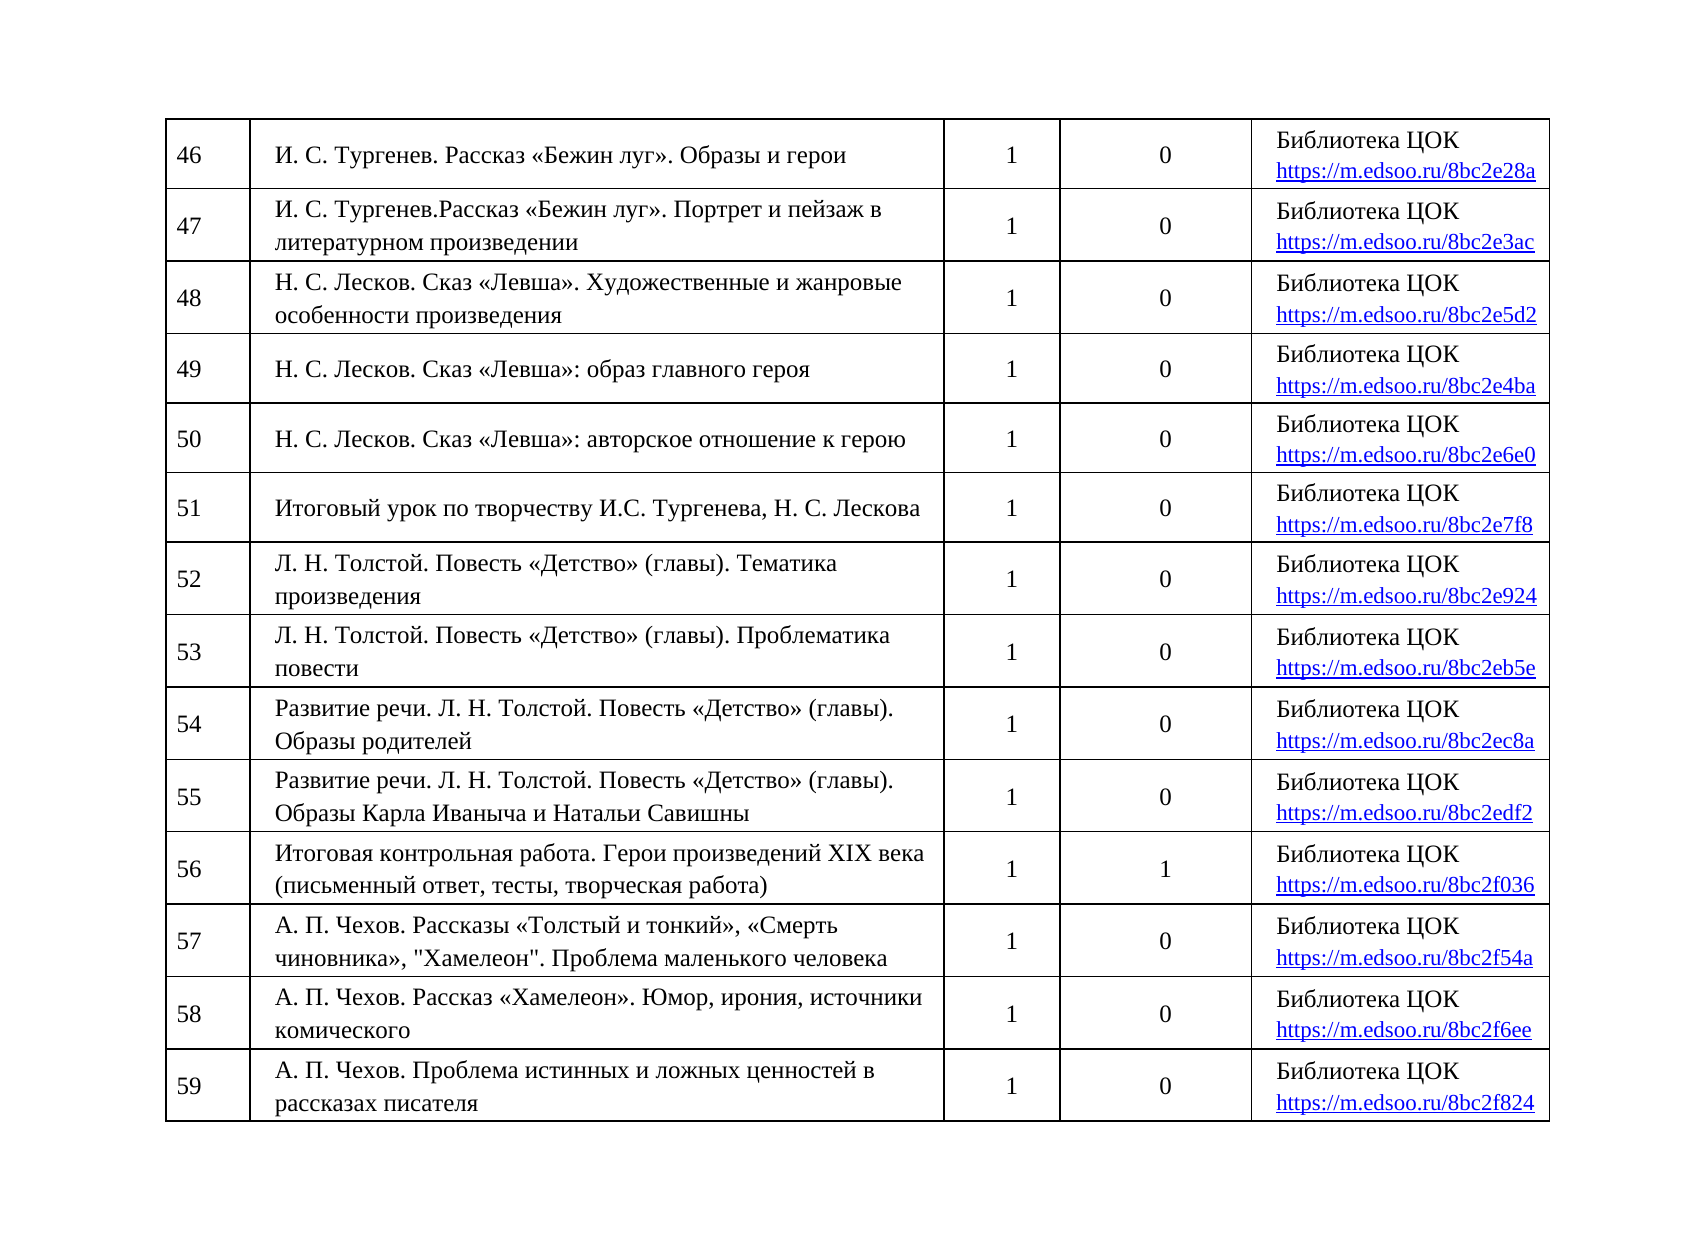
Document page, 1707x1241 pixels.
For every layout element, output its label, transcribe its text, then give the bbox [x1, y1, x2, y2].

table_cell 0 [1061, 473, 1251, 541]
table_cell 46 [167, 120, 249, 188]
table_cell 0 [1061, 334, 1251, 402]
table_cell Л. Н. Толстой. Повесть «Детство» (главы). Тематика произведения [251, 543, 943, 614]
table_cell Библиотека ЦОК https://m.edsoo.ru/8bc2eb5e [1252, 615, 1549, 686]
table_cell 48 [167, 262, 249, 332]
table_cell 47 [167, 189, 249, 260]
table_cell Итоговая контрольная работа. Герои произведений XIX века (письменный ответ, тесты, творческая работа) [251, 832, 943, 903]
table_cell 0 [1061, 760, 1251, 831]
table_cell Развитие речи. Л. Н. Толстой. Повесть «Детство» (главы). Образы Карла Иваныча и Натальи Савишны [251, 760, 943, 831]
table_cell 1 [945, 120, 1059, 188]
table_cell Библиотека ЦОК https://m.edsoo.ru/8bc2f824 [1252, 1050, 1549, 1120]
table_cell Н. С. Лесков. Сказ «Левша». Художественные и жанровые особенности произведения [251, 262, 943, 332]
table_cell Итоговый урок по творчеству И.С. Тургенева, Н. С. Лескова [251, 473, 943, 541]
table_cell Библиотека ЦОК https://m.edsoo.ru/8bc2e924 [1252, 543, 1549, 614]
table_cell 53 [167, 615, 249, 686]
table_cell 52 [167, 543, 249, 614]
table_cell 1 [945, 473, 1059, 541]
table_cell 56 [167, 832, 249, 903]
table_cell 1 [945, 977, 1059, 1048]
table_cell 55 [167, 760, 249, 831]
table_cell Библиотека ЦОК https://m.edsoo.ru/8bc2e7f8 [1252, 473, 1549, 541]
table_cell Библиотека ЦОК https://m.edsoo.ru/8bc2e4ba [1252, 334, 1549, 402]
table_cell А. П. Чехов. Проблема истинных и ложных ценностей в рассказах писателя [251, 1050, 943, 1120]
table_cell 1 [945, 1050, 1059, 1120]
table_cell Библиотека ЦОК https://m.edsoo.ru/8bc2ec8a [1252, 688, 1549, 758]
table_cell 0 [1061, 120, 1251, 188]
table_cell Библиотека ЦОК https://m.edsoo.ru/8bc2f036 [1252, 832, 1549, 903]
table_cell 49 [167, 334, 249, 402]
table_cell 0 [1061, 905, 1251, 976]
table_cell 1 [945, 615, 1059, 686]
table_cell 1 [945, 543, 1059, 614]
table_cell 1 [945, 334, 1059, 402]
table_cell 0 [1061, 688, 1251, 758]
table_cell А. П. Чехов. Рассказы «Толстый и тонкий», «Смерть чиновника», "Хамелеон". Проблема маленького человека [251, 905, 943, 976]
table_cell 58 [167, 977, 249, 1048]
table_cell Библиотека ЦОК https://m.edsoo.ru/8bc2e6e0 [1252, 404, 1549, 472]
table_cell 1 [945, 832, 1059, 903]
table_cell 1 [945, 905, 1059, 976]
table_cell 0 [1061, 615, 1251, 686]
table_cell 0 [1061, 1050, 1251, 1120]
table_cell 1 [945, 189, 1059, 260]
table_cell 59 [167, 1050, 249, 1120]
table_cell Библиотека ЦОК https://m.edsoo.ru/8bc2e3ac [1252, 189, 1549, 260]
table_cell 51 [167, 473, 249, 541]
table_cell 0 [1061, 189, 1251, 260]
table_cell Библиотека ЦОК https://m.edsoo.ru/8bc2f6ee [1252, 977, 1549, 1048]
table_cell 1 [945, 262, 1059, 332]
table_cell И. С. Тургенев.Рассказ «Бежин луг». Портрет и пейзаж в литературном произведении [251, 189, 943, 260]
table_cell Библиотека ЦОК https://m.edsoo.ru/8bc2edf2 [1252, 760, 1549, 831]
table_cell А. П. Чехов. Рассказ «Хамелеон». Юмор, ирония, источники комического [251, 977, 943, 1048]
table_cell 0 [1061, 404, 1251, 472]
table_cell Развитие речи. Л. Н. Толстой. Повесть «Детство» (главы). Образы родителей [251, 688, 943, 758]
table_cell Библиотека ЦОК https://m.edsoo.ru/8bc2e28a [1252, 120, 1549, 188]
table_cell 1 [945, 404, 1059, 472]
table_cell И. С. Тургенев. Рассказ «Бежин луг». Образы и герои [251, 120, 943, 188]
table_cell Н. С. Лесков. Сказ «Левша»: авторское отношение к герою [251, 404, 943, 472]
table_cell 50 [167, 404, 249, 472]
table_cell Библиотека ЦОК https://m.edsoo.ru/8bc2f54a [1252, 905, 1549, 976]
table_cell 0 [1061, 543, 1251, 614]
table_cell 57 [167, 905, 249, 976]
table_cell 0 [1061, 262, 1251, 332]
table_cell 54 [167, 688, 249, 758]
table_cell Библиотека ЦОК https://m.edsoo.ru/8bc2e5d2 [1252, 262, 1549, 332]
table_cell 1 [1061, 832, 1251, 903]
table_cell 1 [945, 760, 1059, 831]
table_cell Н. С. Лесков. Сказ «Левша»: образ главного героя [251, 334, 943, 402]
table_cell Л. Н. Толстой. Повесть «Детство» (главы). Проблематика повести [251, 615, 943, 686]
table_cell 0 [1061, 977, 1251, 1048]
table_cell 1 [945, 688, 1059, 758]
